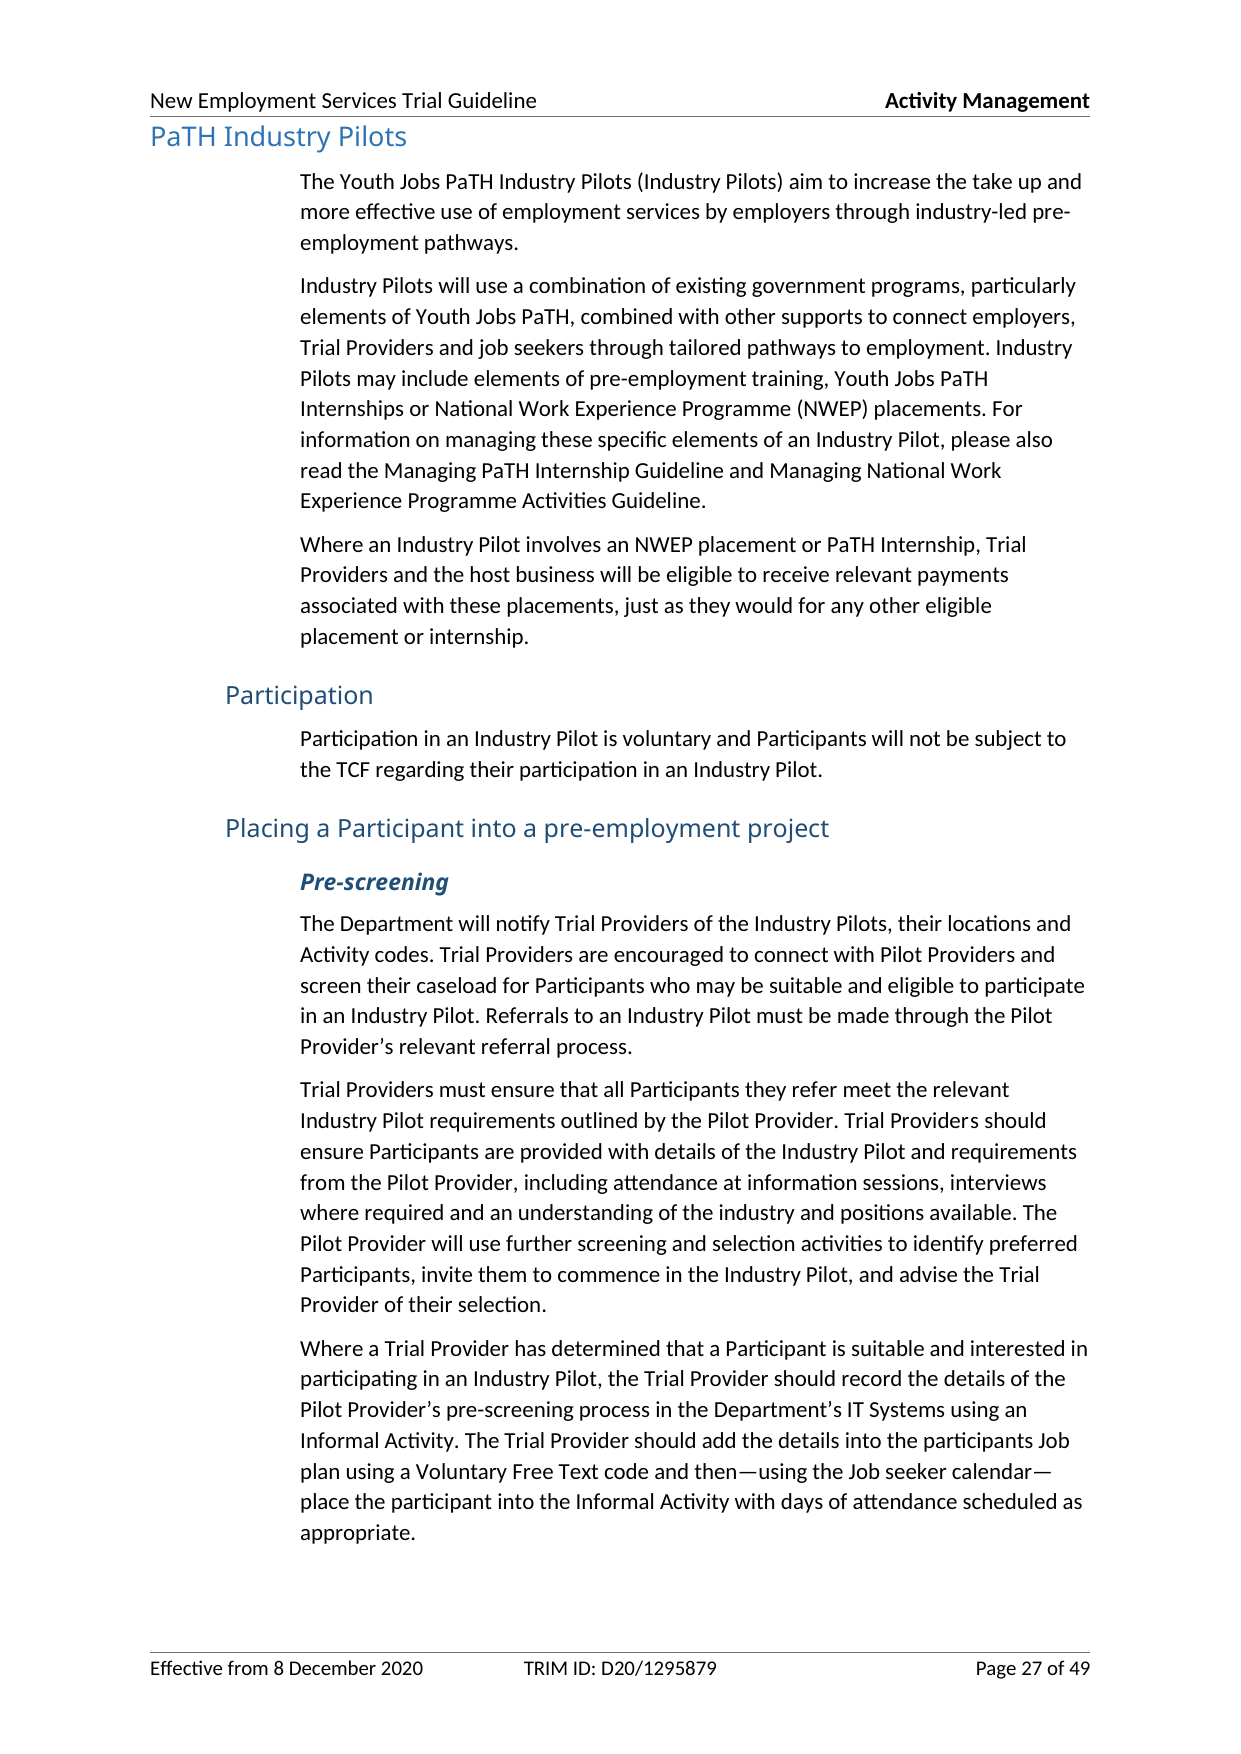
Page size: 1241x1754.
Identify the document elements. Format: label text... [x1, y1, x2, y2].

text The Department will notify Trial Providers of the Industry Pilots, their locations and Activity codes. Trial Providers are encouraged to connect with Pilot Providers and screen their caseload for Participants who may be suitable and eligible to participate in an Industry Pilot. Referrals to an Industry Pilot must be made through the Pilot Provider’s relevant referral process. [300, 909, 1090, 1060]
subtitle Pre-screening [225, 866, 1090, 897]
text Participation in an Industry Pilot is voluntary and Participants will not be subject to the TCF regarding their participation in an Industry Pilot. [300, 724, 1090, 783]
text Trial Providers must ensure that all Participants they refer meet the relevant Industry Pilot requirements outlined by the Pilot Provider. Trial Providers should ensure Participants are provided with details of the Industry Pilot and requirements from the Pilot Provider, including attendance at information sessions, interviews where required and an understanding of the industry and positions available. The Pilot Provider will use further screening and selection activities to identify preferred Participants, invite them to commence in the Industry Pilot, and advise the Trial Provider of their selection. [300, 1076, 1090, 1319]
subtitle Participation [225, 678, 1090, 712]
subtitle Placing a Participant into a pre-employment project [225, 811, 1090, 845]
text Where a Trial Provider has determined that a Participant is suitable and interested in participating in an Industry Pilot, the Trial Provider should record the details of the Pilot Provider’s pre-screening process in the Department’s IT Systems using an Informal Activity. The Trial Provider should add the details into the participants Job plan using a Voluntary Free Text code and then—using the Job seeker calendar—place the participant into the Informal Activity with days of attendance scheduled as appropriate. [300, 1334, 1090, 1546]
text Industry Pilots will use a combination of existing government programs, particularly elements of Youth Jobs PaTH, combined with other supports to connect employers, Trial Providers and job seekers through tailored pathways to employment. Industry Pilots may include elements of pre-employment training, Youth Jobs PaTH Internships or National Work Experience Programme (NWEP) placements. For information on managing these specific elements of an Industry Pilot, please also read the Managing PaTH Internship Guideline and Managing National Work Experience Programme Activities Guideline. [300, 271, 1090, 514]
text Where an Industry Pilot involves an NWEP placement or PaTH Internship, Trial Providers and the host business will be eligible to receive relevant payments associated with these placements, just as they would for any other eligible placement or internship. [300, 530, 1090, 650]
subtitle PaTH Industry Pilots [150, 117, 1090, 154]
text The Youth Jobs PaTH Industry Pilots (Industry Pilots) aim to increase the take up and more effective use of employment services by employers through industry-led pre-employment pathways. [300, 167, 1090, 256]
